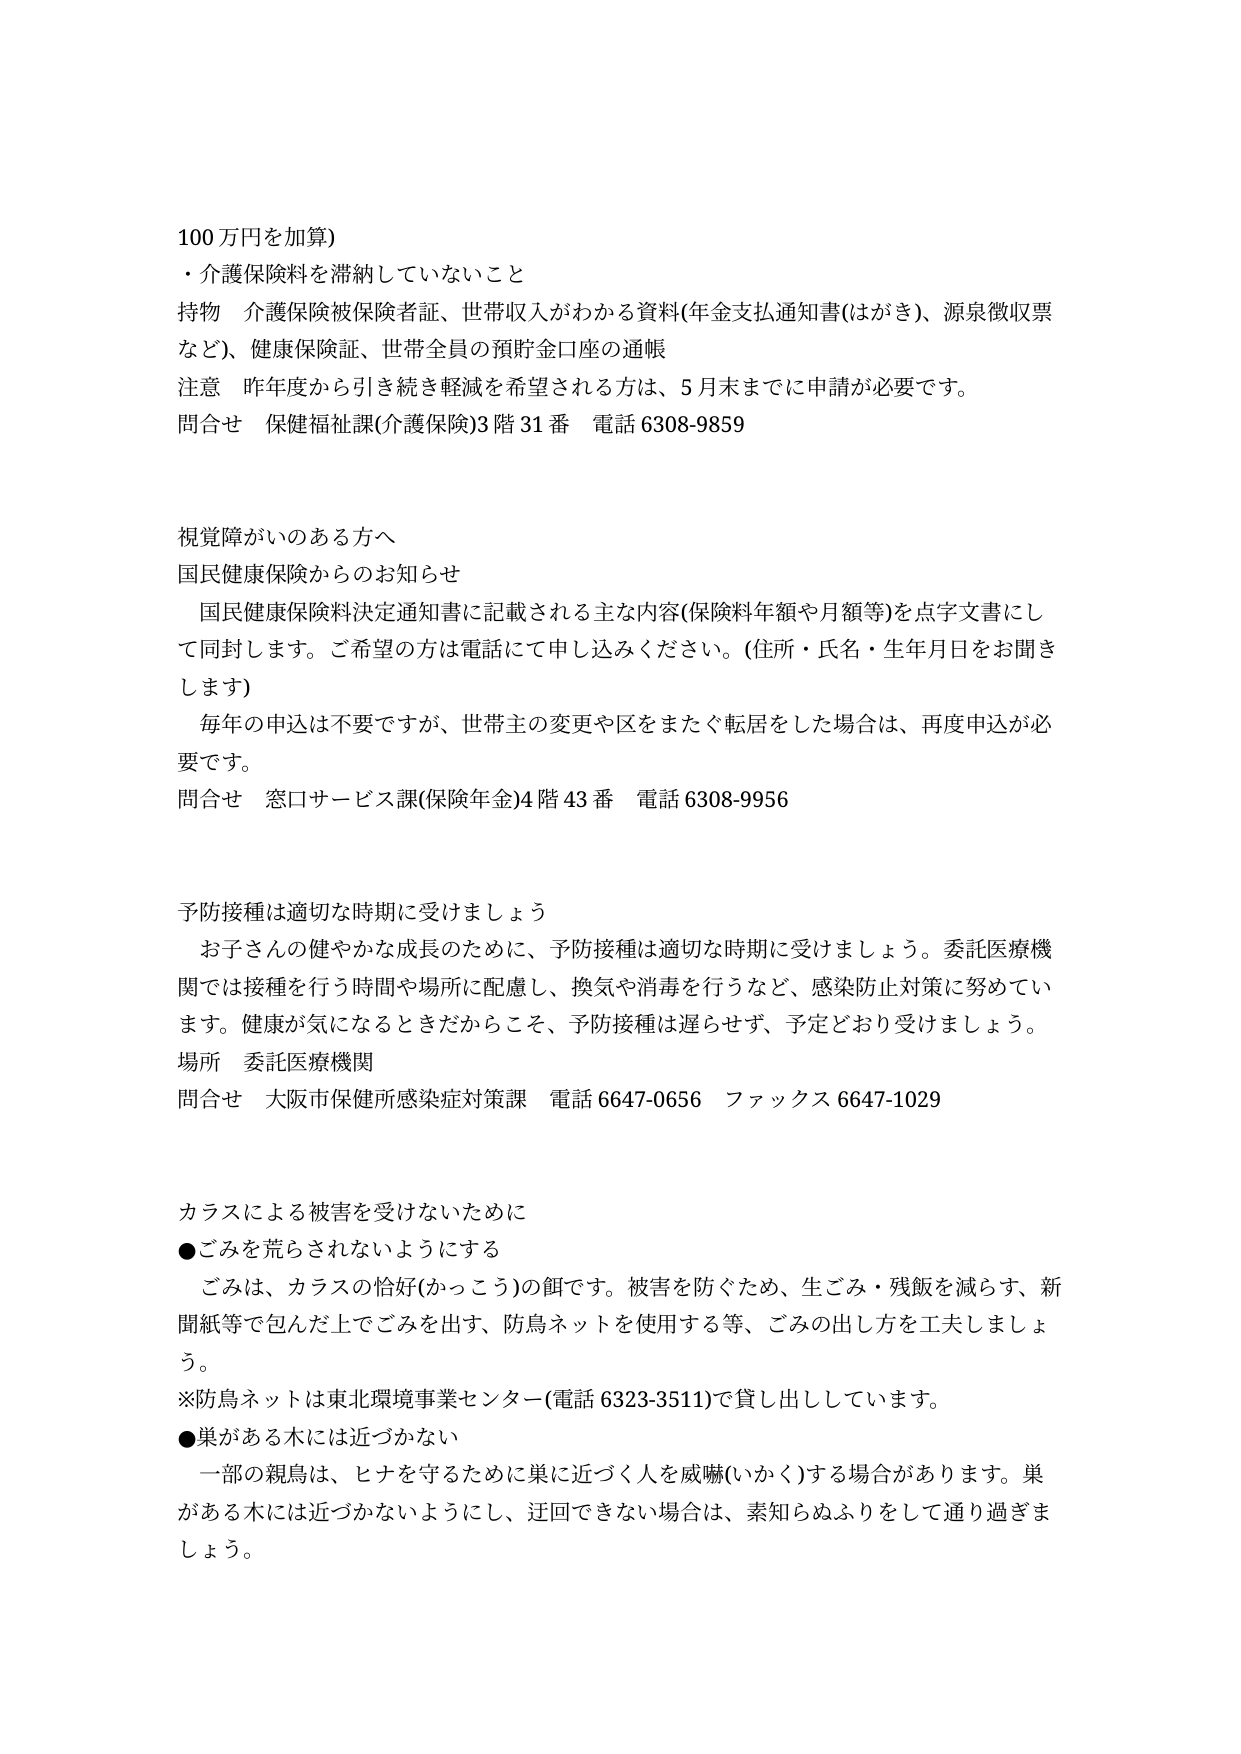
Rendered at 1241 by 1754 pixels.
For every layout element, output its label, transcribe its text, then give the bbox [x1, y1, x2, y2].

text カラスによる被害を受けないために [177, 1192, 1063, 1229]
text 問合せ 大阪市保健所感染症対策課 電話6647-0656 ファックス6647-1029 [177, 1079, 1063, 1117]
text 国民健康保険からのお知らせ [177, 554, 1063, 592]
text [177, 217, 1063, 254]
text ●巣がある木には近づかない [177, 1417, 1063, 1454]
text 注意 昨年度から引き続き軽減を希望される方は、5月末までに申請が必要です。 [177, 367, 1063, 404]
text 毎年の申込は不要ですが、世帯主の変更や区をまたぐ転居をした場合は、再度申込が必要です。 [177, 704, 1063, 779]
text 持物 介護保険被保険者証、世帯収入がわかる資料(年金支払通知書(はがき)、源泉徴収票など)、健康保険証、世帯全員の預貯金口座の通帳 [177, 292, 1063, 367]
text ・介護保険料を滞納していないこと [177, 254, 1063, 292]
text ※防鳥ネットは東北環境事業センター(電話6323-3511)で貸し出ししています。 [177, 1379, 1063, 1417]
text 国民健康保険料決定通知書に記載される主な内容(保険料年額や月額等)を点字文書にして同封します。ご希望の方は電話にて申し込みください。(住所・氏名・生年月日をお聞きします) [177, 592, 1063, 704]
text ●ごみを荒らされないようにする [177, 1229, 1063, 1267]
text 問合せ 保健福祉課(介護保険)3階31番 電話6308-9859 [177, 404, 1063, 442]
text 視覚障がいのある方へ [177, 517, 1063, 554]
text 問合せ 窓口サービス課(保険年金)4階43番 電話6308-9956 [177, 779, 1063, 817]
text ごみは、カラスの恰好(かっこう)の餌です。被害を防ぐため、生ごみ・残飯を減らす、新聞紙等で包んだ上でごみを出す、防鳥ネットを使用する等、ごみの出し方を工夫しましょう。 [177, 1267, 1063, 1379]
text 予防接種は適切な時期に受けましょう [177, 892, 1063, 929]
text 場所 委託医療機関 [177, 1042, 1063, 1079]
text お子さんの健やかな成長のために、予防接種は適切な時期に受けましょう。委託医療機関では接種を行う時間や場所に配慮し、換気や消毒を行うなど、感染防止対策に努めています。健康が気になるときだからこそ、予防接種は遅らせず、予定どおり受けましょう。 [177, 929, 1063, 1042]
text 一部の親鳥は、ヒナを守るために巣に近づく人を威嚇(いかく)する場合があります。巣がある木には近づかないようにし、迂回できない場合は、素知らぬふりをして通り過ぎましょう。 [177, 1454, 1063, 1567]
